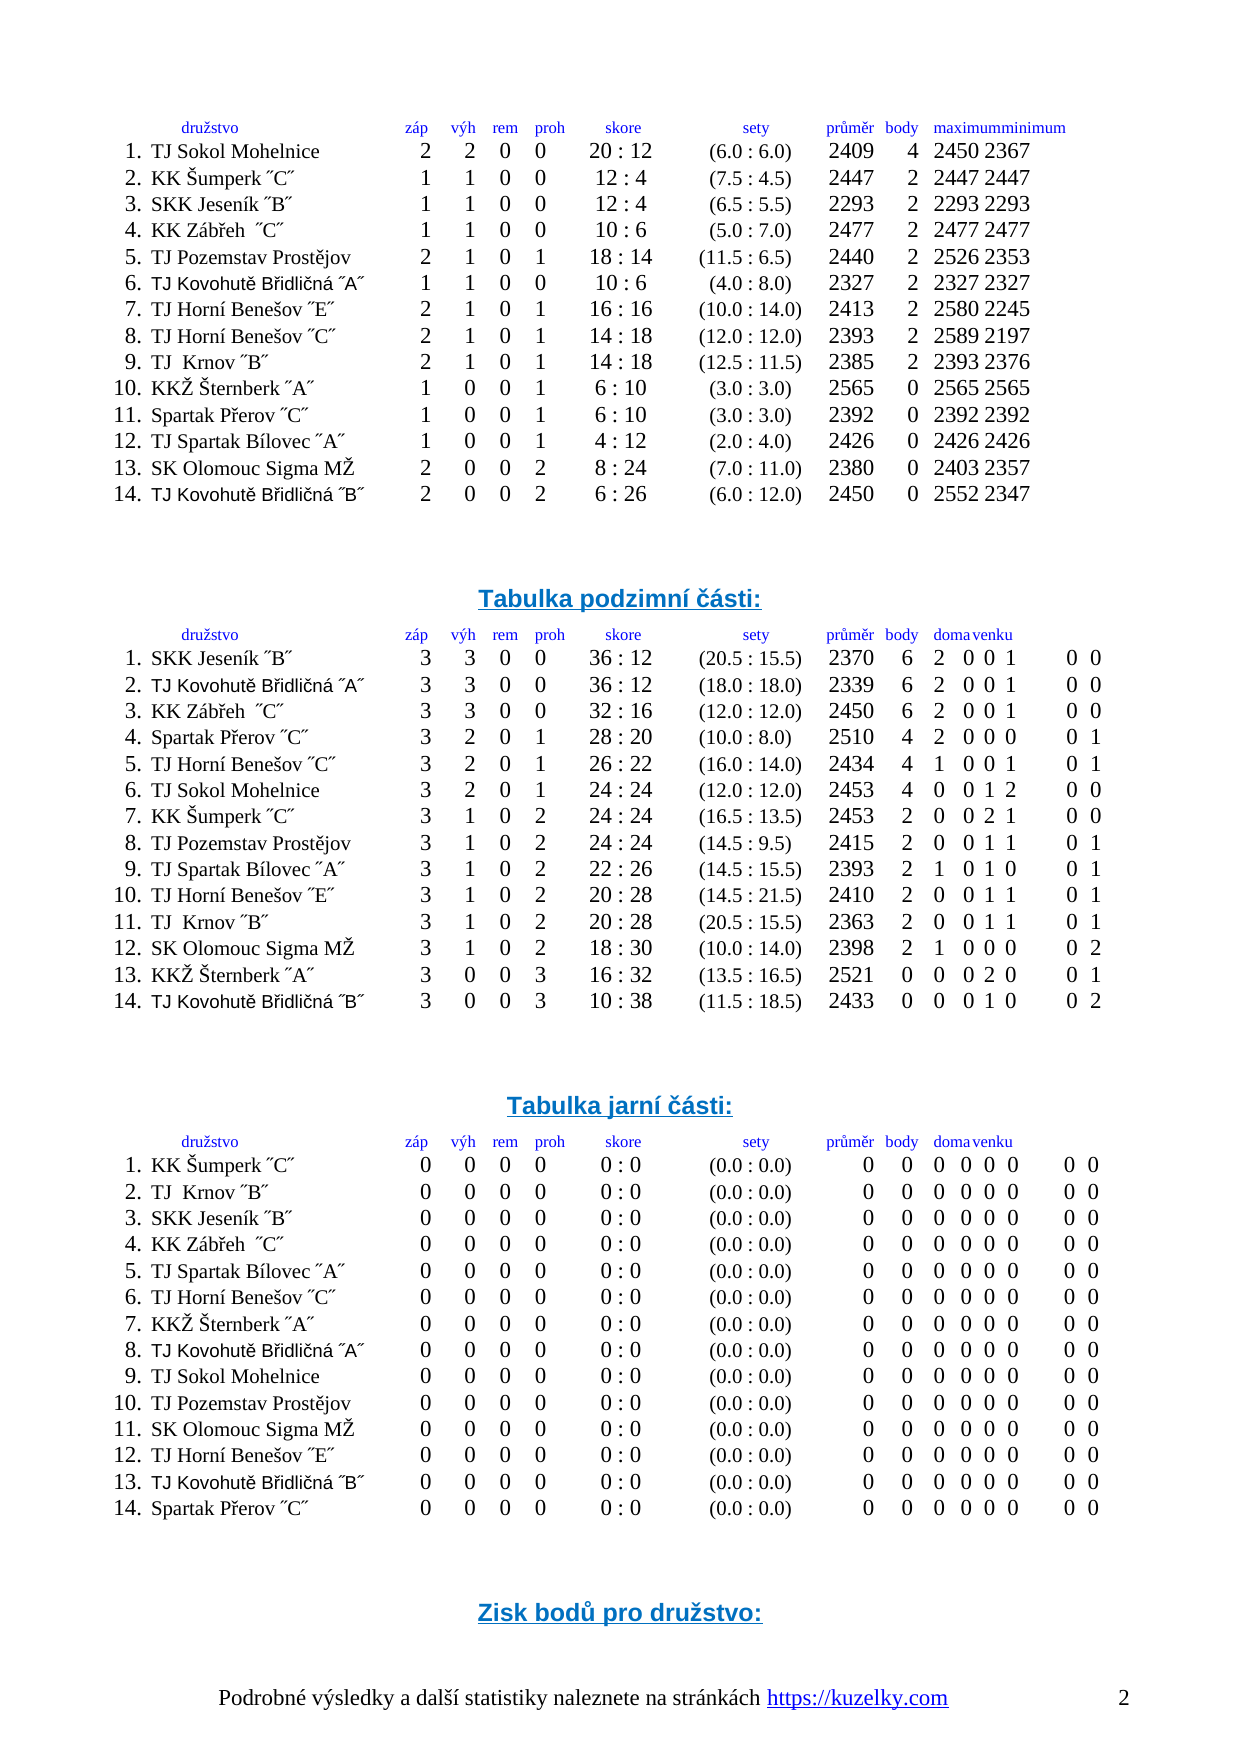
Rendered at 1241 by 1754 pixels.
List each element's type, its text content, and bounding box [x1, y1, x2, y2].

text 12. SK Olomouc Sigma MŽ 3 1 0 2 18 : 30 (10.0 : 14.0) 2398 2 1 0 0 0 0 2 [106, 934, 1134, 961]
text 8. TJ Horní Benešov ˝C˝ 2 1 0 1 14 : 18 (12.0 : 12.0) 2393 2 2589 2197 [106, 322, 1134, 348]
text 1. TJ Sokol Mohelnice 2 2 0 0 20 : 12 (6.0 : 6.0) 2409 4 2450 2367 [106, 137, 1134, 164]
text 9. TJ Sokol Mohelnice 0 0 0 0 0 : 0 (0.0 : 0.0) 0 0 0 0 0 0 0 0 [106, 1362, 1134, 1389]
text 7. TJ Horní Benešov ˝E˝ 2 1 0 1 16 : 16 (10.0 : 14.0) 2413 2 2580 2245 [106, 295, 1134, 322]
text 1. SKK Jeseník ˝B˝ 3 3 0 0 36 : 12 (20.5 : 15.5) 2370 6 2 0 0 1 0 0 [106, 644, 1134, 671]
text 2. TJ Kovohutě Břidličná ˝A˝ 3 3 0 0 36 : 12 (18.0 : 18.0) 2339 6 2 0 0 1 0 0 [106, 671, 1134, 697]
text družstvo záp výh rem proh skore sety průměr body doma venku [106, 1132, 1134, 1151]
text Zisk bodů pro družstvo: [94, 1598, 1145, 1627]
text 7. KKŽ Šternberk ˝A˝ 0 0 0 0 0 : 0 (0.0 : 0.0) 0 0 0 0 0 0 0 0 [106, 1309, 1134, 1336]
text 8. TJ Kovohutě Břidličná ˝A˝ 0 0 0 0 0 : 0 (0.0 : 0.0) 0 0 0 0 0 0 0 0 [106, 1336, 1134, 1362]
text družstvo záp výh rem proh skore sety průměr body maximum minimum [106, 118, 1134, 137]
text 5. TJ Pozemstav Prostějov 2 1 0 1 18 : 14 (11.5 : 6.5) 2440 2 2526 2353 [106, 243, 1134, 269]
text 2. TJ Krnov ˝B˝ 0 0 0 0 0 : 0 (0.0 : 0.0) 0 0 0 0 0 0 0 0 [106, 1178, 1134, 1204]
text Tabulka podzimní části: [94, 584, 1145, 613]
text 10. KKŽ Šternberk ˝A˝ 1 0 0 1 6 : 10 (3.0 : 3.0) 2565 0 2565 2565 [106, 374, 1134, 401]
text 12. TJ Horní Benešov ˝E˝ 0 0 0 0 0 : 0 (0.0 : 0.0) 0 0 0 0 0 0 0 0 [106, 1441, 1134, 1468]
text 4. KK Zábřeh ˝C˝ 1 1 0 0 10 : 6 (5.0 : 7.0) 2477 2 2477 2477 [106, 216, 1134, 243]
text 1. KK Šumperk ˝C˝ 0 0 0 0 0 : 0 (0.0 : 0.0) 0 0 0 0 0 0 0 0 [106, 1151, 1134, 1178]
text 13. KKŽ Šternberk ˝A˝ 3 0 0 3 16 : 32 (13.5 : 16.5) 2521 0 0 0 2 0 0 1 [106, 961, 1134, 987]
text 5. TJ Horní Benešov ˝C˝ 3 2 0 1 26 : 22 (16.0 : 14.0) 2434 4 1 0 0 1 0 1 [106, 750, 1134, 776]
text 6. TJ Sokol Mohelnice 3 2 0 1 24 : 24 (12.0 : 12.0) 2453 4 0 0 1 2 0 0 [106, 776, 1134, 802]
text 8. TJ Pozemstav Prostějov 3 1 0 2 24 : 24 (14.5 : 9.5) 2415 2 0 0 1 1 0 1 [106, 829, 1134, 855]
text 7. KK Šumperk ˝C˝ 3 1 0 2 24 : 24 (16.5 : 13.5) 2453 2 0 0 2 1 0 0 [106, 802, 1134, 829]
text 6. TJ Kovohutě Břidličná ˝A˝ 1 1 0 0 10 : 6 (4.0 : 8.0) 2327 2 2327 2327 [106, 269, 1134, 295]
text družstvo záp výh rem proh skore sety průměr body doma venku [106, 625, 1134, 644]
text 2. KK Šumperk ˝C˝ 1 1 0 0 12 : 4 (7.5 : 4.5) 2447 2 2447 2447 [106, 164, 1134, 190]
text 14. TJ Kovohutě Břidličná ˝B˝ 2 0 0 2 6 : 26 (6.0 : 12.0) 2450 0 2552 2347 [106, 480, 1134, 506]
text 11. SK Olomouc Sigma MŽ 0 0 0 0 0 : 0 (0.0 : 0.0) 0 0 0 0 0 0 0 0 [106, 1415, 1134, 1441]
text 3. SKK Jeseník ˝B˝ 1 1 0 0 12 : 4 (6.5 : 5.5) 2293 2 2293 2293 [106, 190, 1134, 216]
text 9. TJ Spartak Bílovec ˝A˝ 3 1 0 2 22 : 26 (14.5 : 15.5) 2393 2 1 0 1 0 0 1 [106, 855, 1134, 882]
text 6. TJ Horní Benešov ˝C˝ 0 0 0 0 0 : 0 (0.0 : 0.0) 0 0 0 0 0 0 0 0 [106, 1283, 1134, 1309]
text 14. Spartak Přerov ˝C˝ 0 0 0 0 0 : 0 (0.0 : 0.0) 0 0 0 0 0 0 0 0 [106, 1494, 1134, 1520]
text 11. Spartak Přerov ˝C˝ 1 0 0 1 6 : 10 (3.0 : 3.0) 2392 0 2392 2392 [106, 401, 1134, 427]
text 14. TJ Kovohutě Břidličná ˝B˝ 3 0 0 3 10 : 38 (11.5 : 18.5) 2433 0 0 0 1 0 0 2 [106, 987, 1134, 1013]
text 5. TJ Spartak Bílovec ˝A˝ 0 0 0 0 0 : 0 (0.0 : 0.0) 0 0 0 0 0 0 0 0 [106, 1257, 1134, 1283]
text 11. TJ Krnov ˝B˝ 3 1 0 2 20 : 28 (20.5 : 15.5) 2363 2 0 0 1 1 0 1 [106, 908, 1134, 934]
text 9. TJ Krnov ˝B˝ 2 1 0 1 14 : 18 (12.5 : 11.5) 2385 2 2393 2376 [106, 348, 1134, 374]
text 13. SK Olomouc Sigma MŽ 2 0 0 2 8 : 24 (7.0 : 11.0) 2380 0 2403 2357 [106, 453, 1134, 480]
text 10. TJ Horní Benešov ˝E˝ 3 1 0 2 20 : 28 (14.5 : 21.5) 2410 2 0 0 1 1 0 1 [106, 882, 1134, 908]
text 4. Spartak Přerov ˝C˝ 3 2 0 1 28 : 20 (10.0 : 8.0) 2510 4 2 0 0 0 0 1 [106, 723, 1134, 750]
text 3. KK Zábřeh ˝C˝ 3 3 0 0 32 : 16 (12.0 : 12.0) 2450 6 2 0 0 1 0 0 [106, 697, 1134, 723]
text 13. TJ Kovohutě Břidličná ˝B˝ 0 0 0 0 0 : 0 (0.0 : 0.0) 0 0 0 0 0 0 0 0 [106, 1468, 1134, 1494]
text 4. KK Zábřeh ˝C˝ 0 0 0 0 0 : 0 (0.0 : 0.0) 0 0 0 0 0 0 0 0 [106, 1231, 1134, 1257]
text 3. SKK Jeseník ˝B˝ 0 0 0 0 0 : 0 (0.0 : 0.0) 0 0 0 0 0 0 0 0 [106, 1204, 1134, 1231]
text 10. TJ Pozemstav Prostějov 0 0 0 0 0 : 0 (0.0 : 0.0) 0 0 0 0 0 0 0 0 [106, 1389, 1134, 1415]
text Tabulka jarní části: [94, 1091, 1145, 1120]
text 12. TJ Spartak Bílovec ˝A˝ 1 0 0 1 4 : 12 (2.0 : 4.0) 2426 0 2426 2426 [106, 427, 1134, 453]
